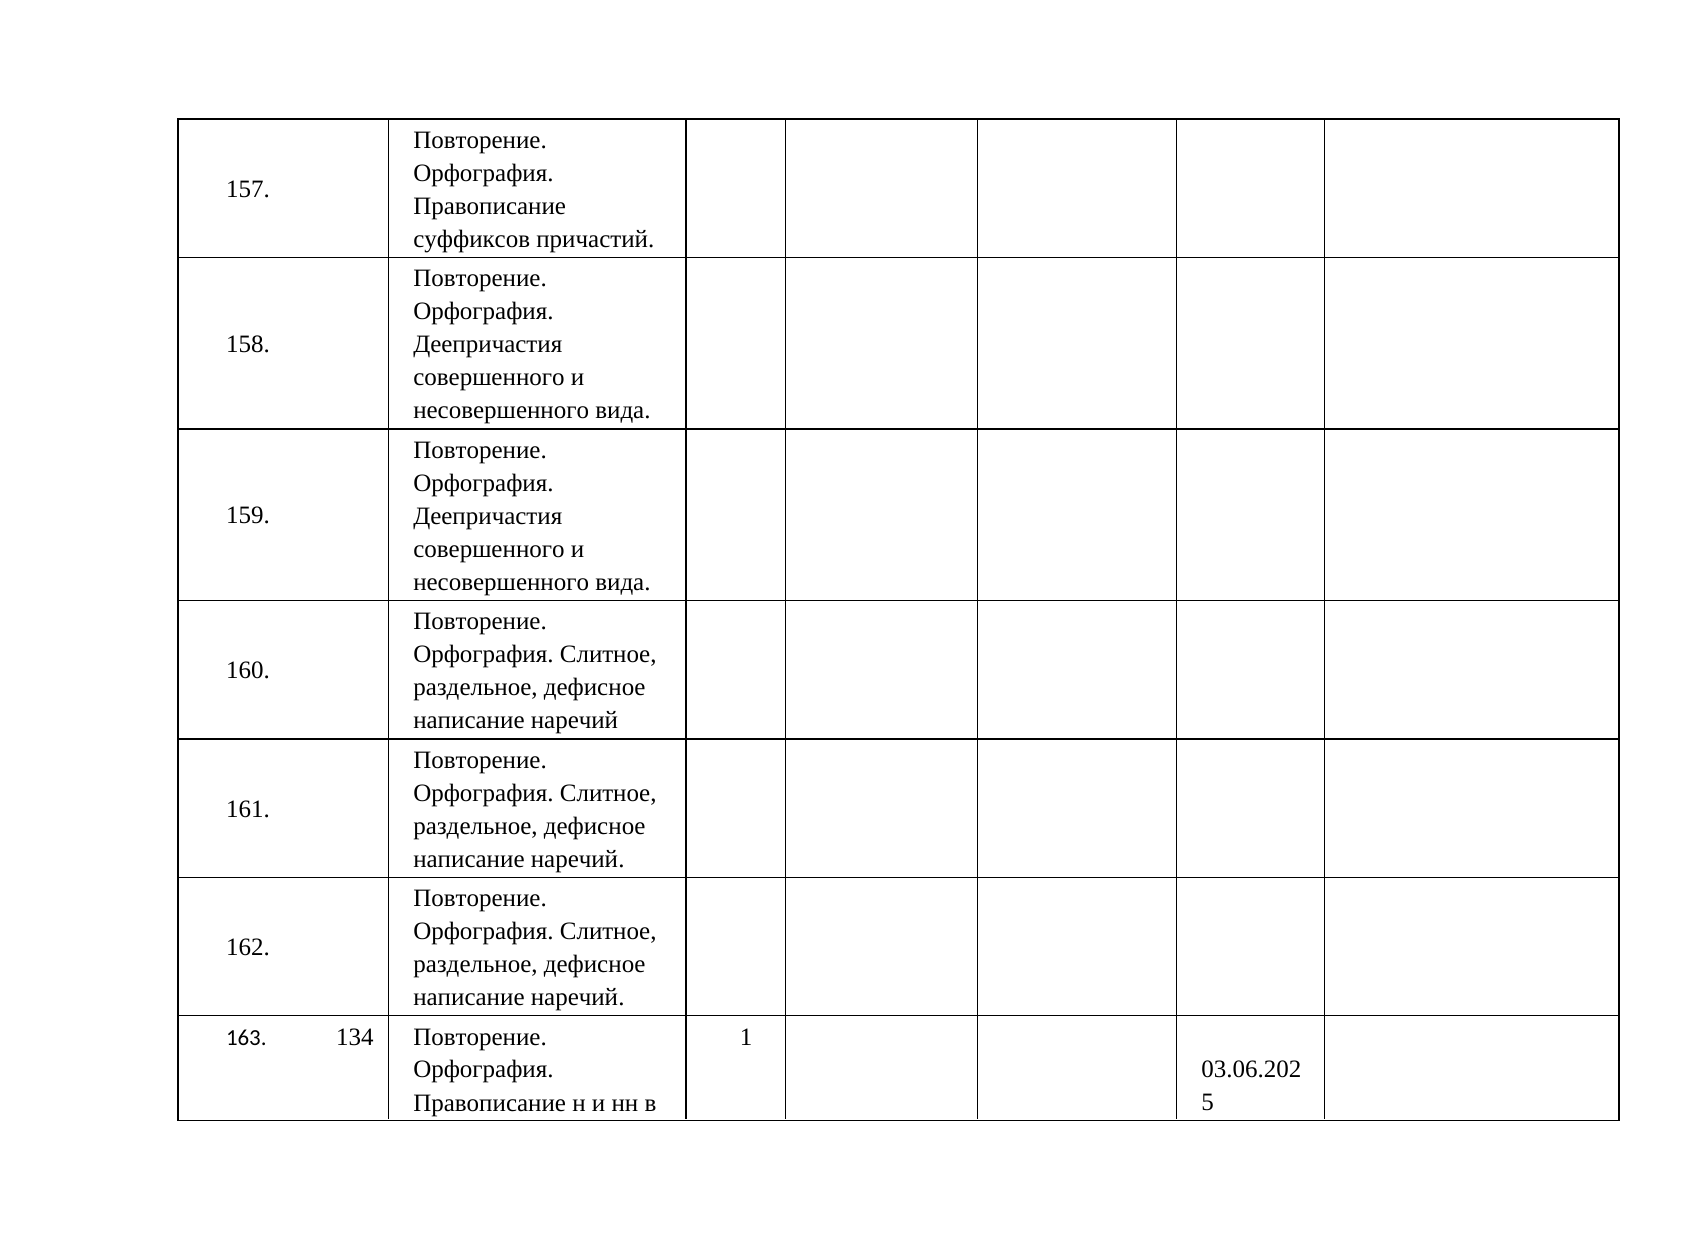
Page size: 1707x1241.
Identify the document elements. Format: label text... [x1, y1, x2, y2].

table_cell Повторение. Орфография. Слитное, раздельное, дефисное написание наречий. [389, 878, 685, 1015]
table_cell [978, 878, 1176, 1015]
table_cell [389, 1016, 685, 1119]
table_cell [786, 258, 977, 428]
table_cell [179, 601, 388, 738]
table_cell [687, 430, 785, 599]
table_cell [1325, 258, 1618, 428]
table_cell 03.06.2025 [1177, 1016, 1324, 1119]
table_cell [1177, 120, 1324, 257]
table_cell [786, 120, 977, 257]
table_cell [786, 740, 977, 876]
table_cell [687, 878, 785, 1015]
table_cell [786, 878, 977, 1015]
table_cell [687, 740, 785, 876]
table_cell [687, 258, 785, 428]
table_cell [179, 430, 388, 599]
table_cell [978, 1016, 1176, 1119]
table_cell [978, 120, 1176, 257]
table_cell [1325, 1016, 1618, 1119]
table_cell [179, 258, 388, 428]
table_cell [1177, 740, 1324, 876]
table_cell Повторение. Орфография. Слитное, раздельное, дефисное написание наречий [389, 601, 685, 738]
table_cell [978, 430, 1176, 599]
table_cell [1325, 878, 1618, 1015]
table_cell [1177, 258, 1324, 428]
table_cell [1325, 120, 1618, 257]
table_cell Повторение. Орфография. Деепричастия совершенного и несовершенного вида. [389, 430, 685, 599]
table_cell [1177, 878, 1324, 1015]
table_cell [1177, 430, 1324, 599]
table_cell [389, 120, 685, 257]
table_cell [786, 601, 977, 738]
table_cell [1325, 601, 1618, 738]
table_cell 1 [687, 1016, 785, 1119]
table_cell [786, 1016, 977, 1119]
table_cell [179, 120, 388, 257]
table_cell [179, 740, 388, 876]
table_cell [978, 740, 1176, 876]
table_cell [1325, 740, 1618, 876]
table_cell [179, 878, 388, 1015]
table_cell [978, 258, 1176, 428]
table_cell [687, 120, 785, 257]
table_cell Повторение. Орфография. Деепричастия совершенного и несовершенного вида. [389, 258, 685, 428]
table_cell [1177, 601, 1324, 738]
table_cell [687, 601, 785, 738]
table_cell 134 [179, 1016, 388, 1119]
table_cell [786, 430, 977, 599]
table_cell Повторение. Орфография. Слитное, раздельное, дефисное написание наречий. [389, 740, 685, 876]
table_cell [978, 601, 1176, 738]
table_cell [1325, 430, 1618, 599]
